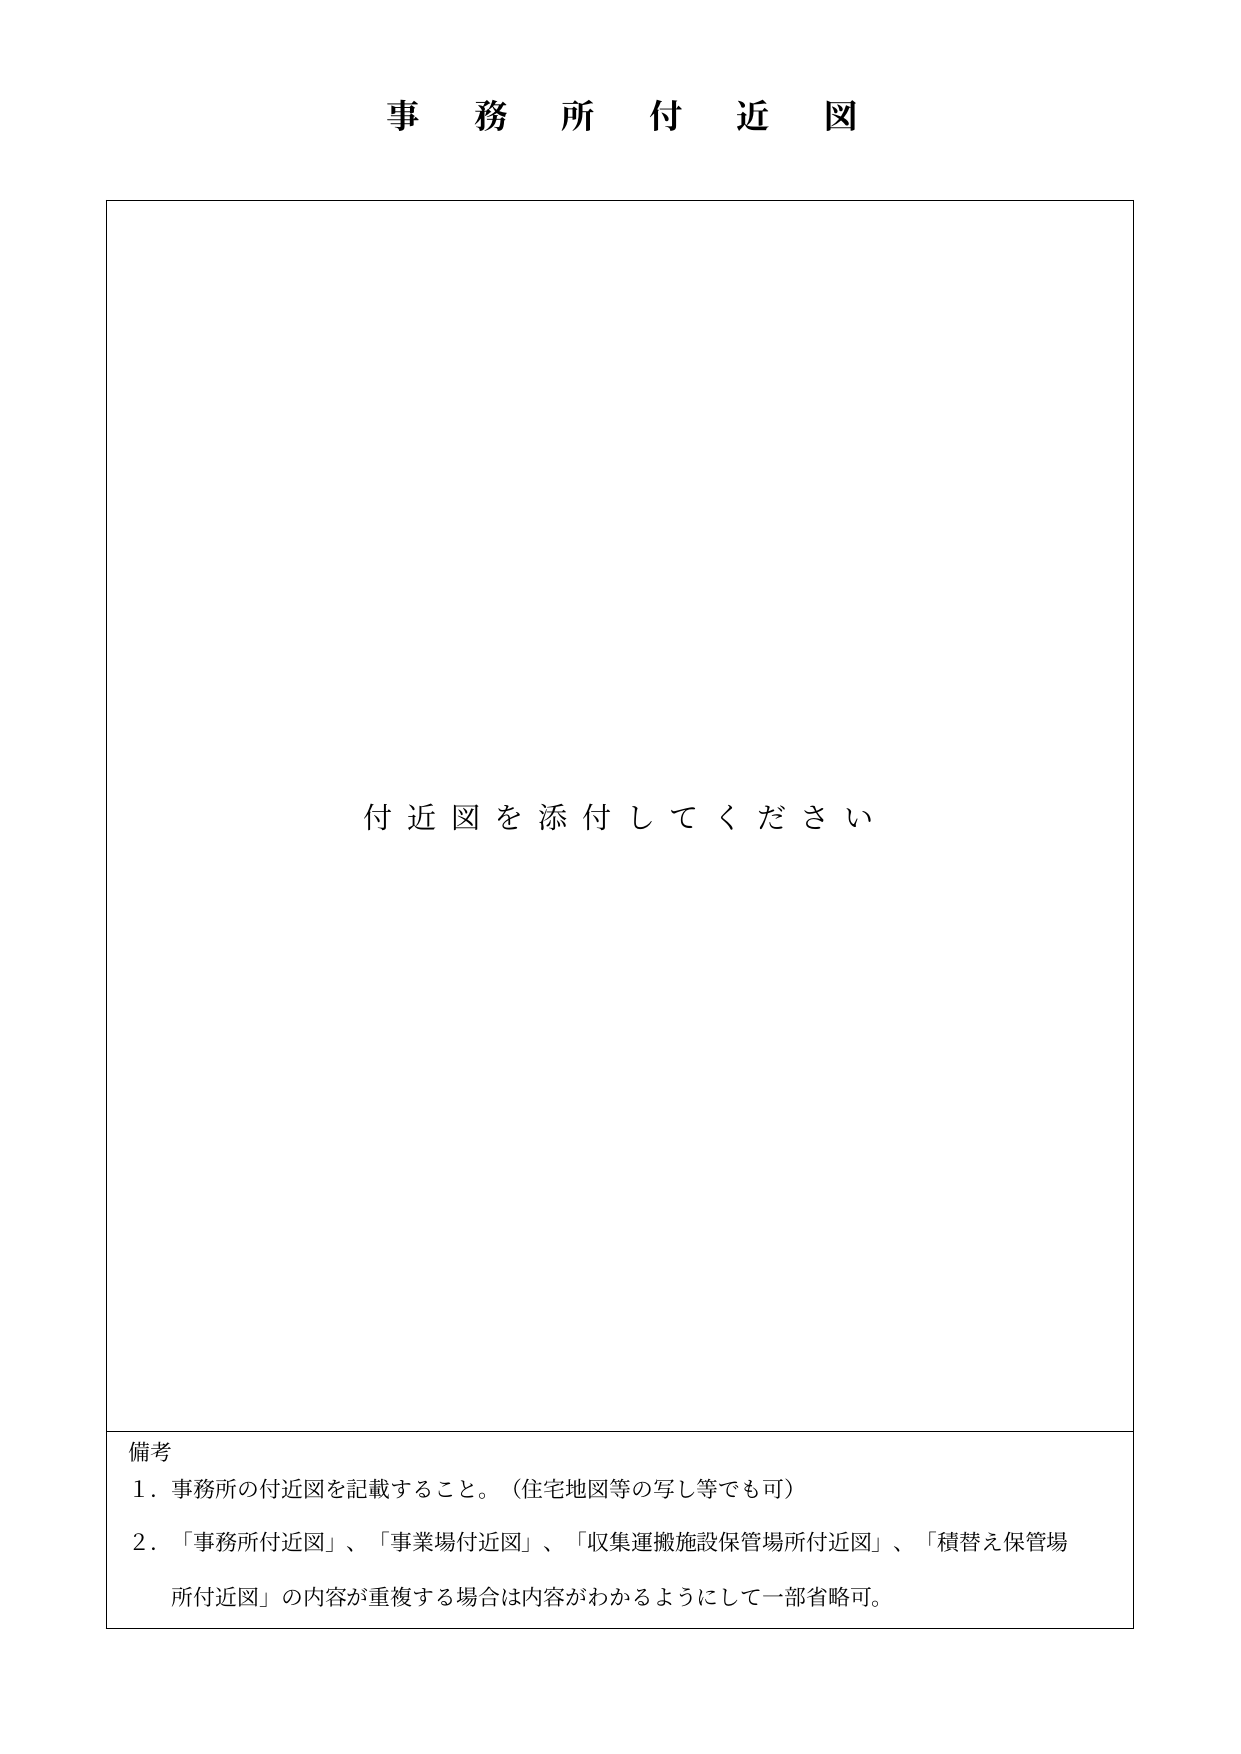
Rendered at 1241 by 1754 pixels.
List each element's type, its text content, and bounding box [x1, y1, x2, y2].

table_header 付近図を添付してください [107, 201, 1133, 1431]
table_cell 備考 １．事務所の付近図を記載すること。（住宅地図等の写し等でも可） ２．「事務所付近図」、「事業場付近図」、「収集運搬施設保管場所付近図」、「積替え保管場所付近図」の内容が重複する場合は内容がわかるようにして一部省略可。 [107, 1432, 1133, 1627]
text 事 務 所 付 近 図 [104, 77, 1148, 152]
